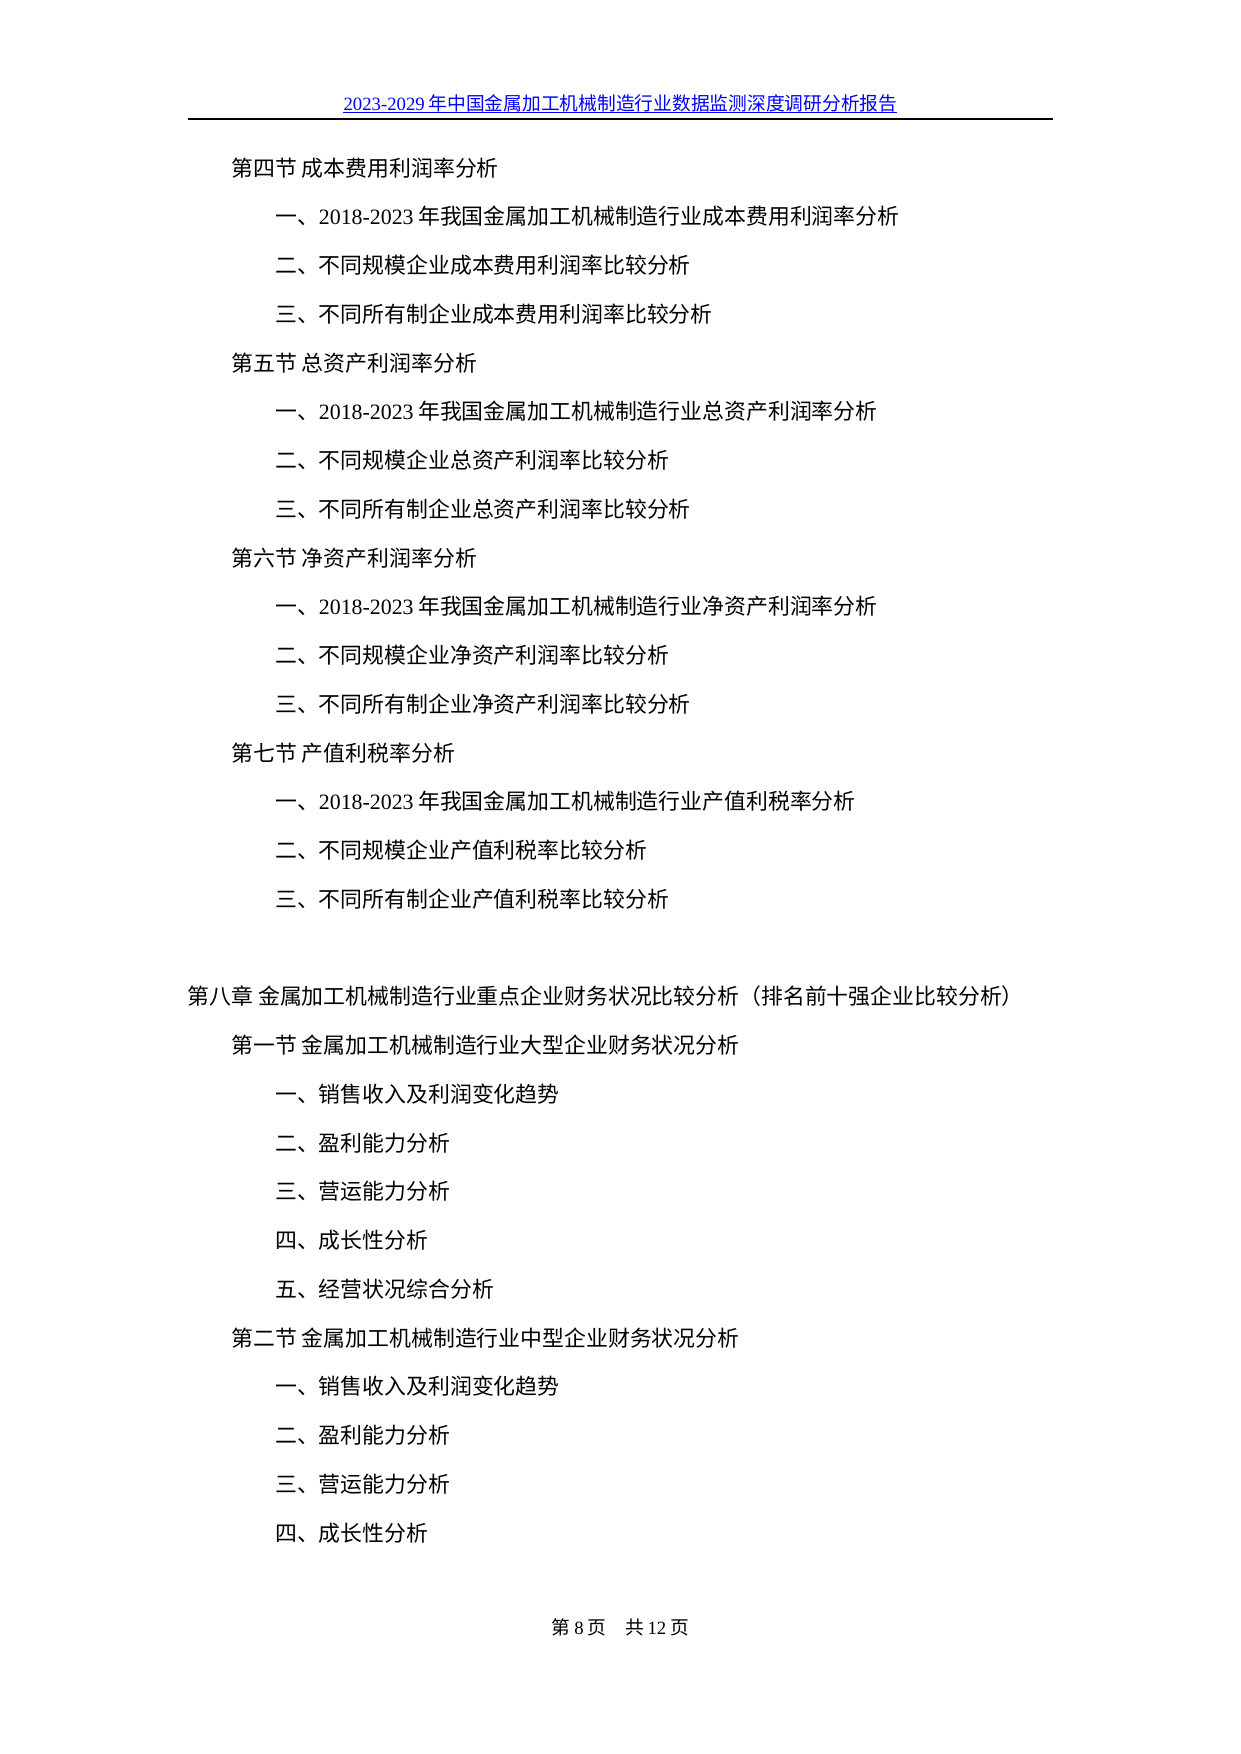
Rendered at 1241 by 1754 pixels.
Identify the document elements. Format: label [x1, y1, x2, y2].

text [187, 150, 1053, 1548]
